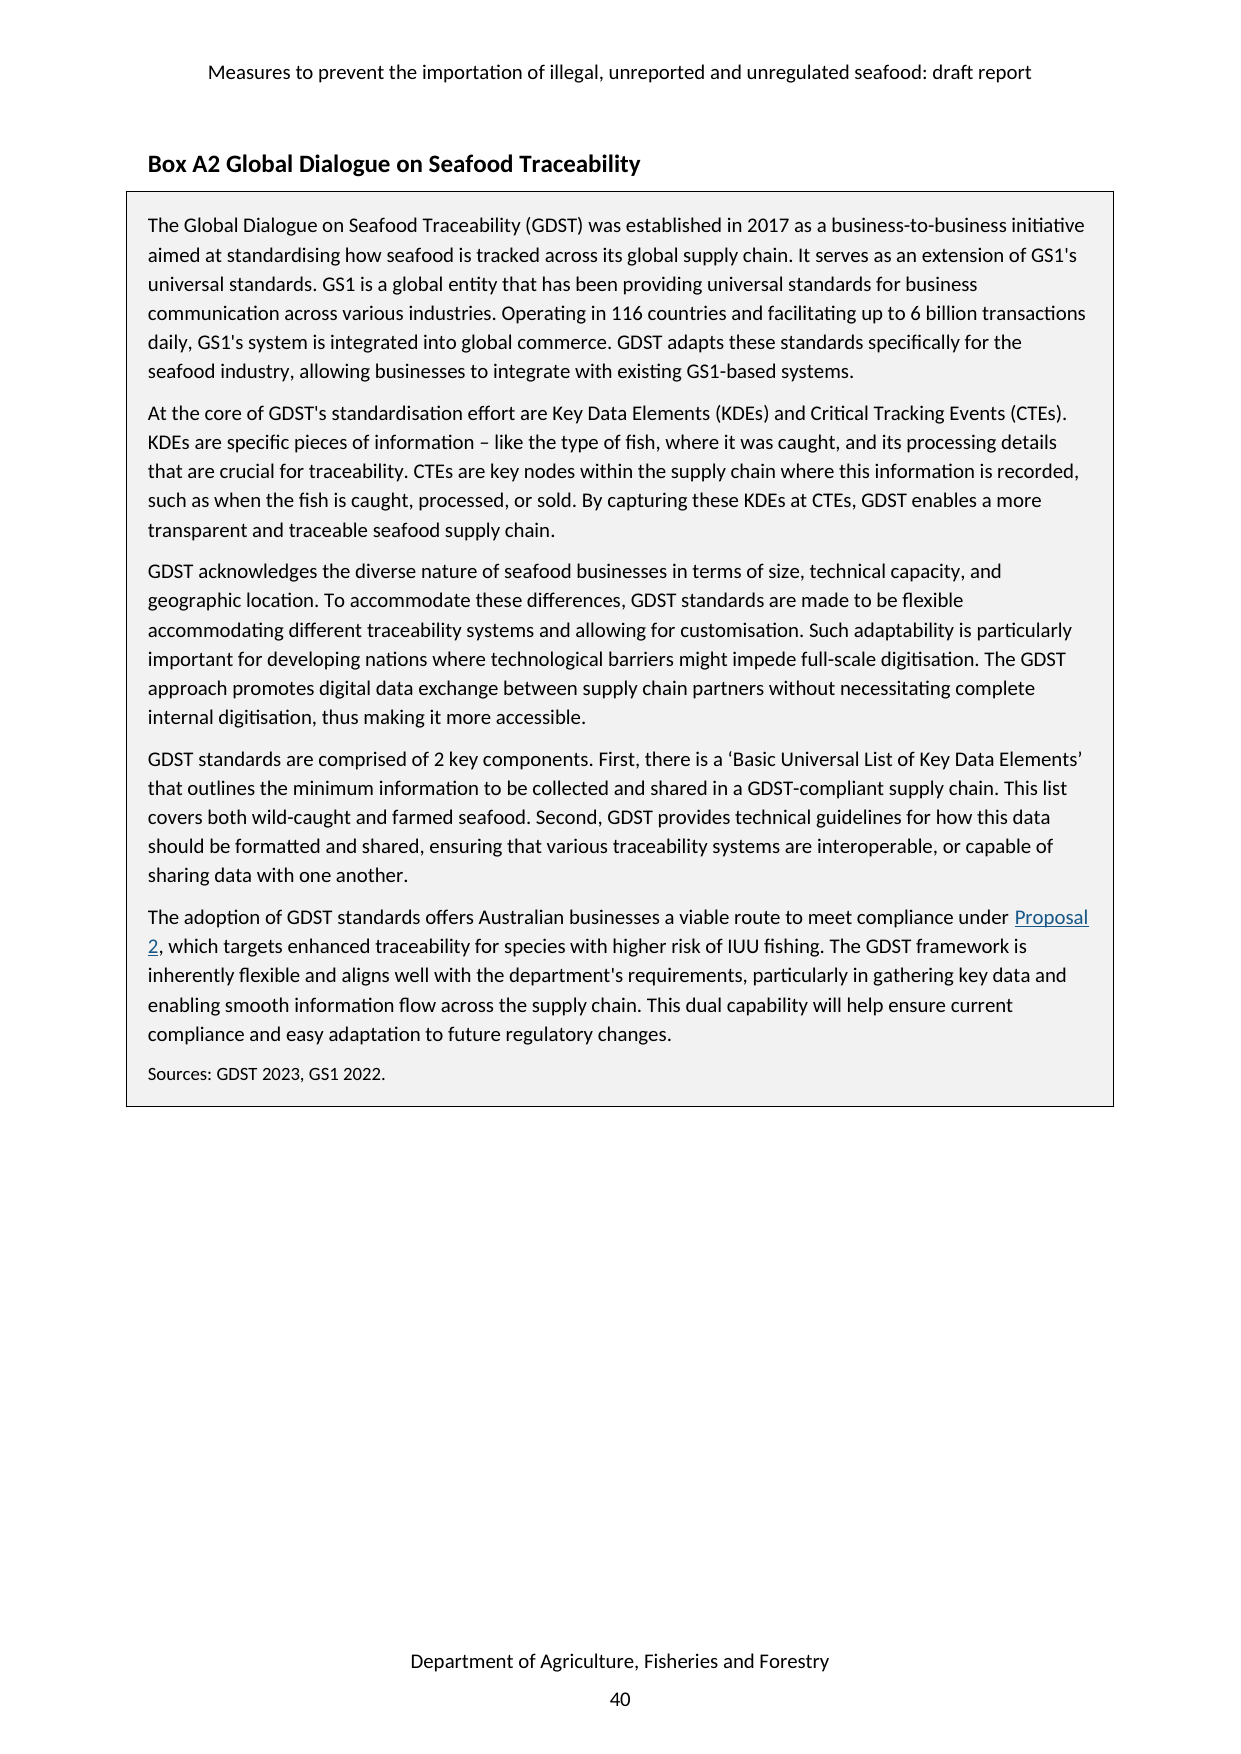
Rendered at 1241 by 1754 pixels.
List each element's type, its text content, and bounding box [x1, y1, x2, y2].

text GDST acknowledges the diverse nature of seafood businesses in terms of size, technical capacity, and geographic location. To accommodate these differences, GDST standards are made to be flexible accommodating different traceability systems and allowing for customisation. Such adaptability is particularly important for developing nations where technological barriers might impede full-scale digitisation. The GDST approach promotes digital data exchange between supply chain partners without necessitating complete internal digitisation, thus making it more accessible. [127, 537, 1113, 724]
text At the core of GDST's standardisation effort are Key Data Elements (KDEs) and Critical Tracking Events (CTEs). KDEs are specific pieces of information – like the type of fish, where it was caught, and its processing details that are crucial for traceability. CTEs are key nodes within the supply chain where this information is recorded, such as when the fish is caught, processed, or sold. By capturing these KDEs at CTEs, GDST enables a more transparent and traceable seafood supply chain. [127, 378, 1113, 537]
text GDST standards are comprised of 2 key components. First, there is a ‘Basic Universal List of Key Data Elements’ that outlines the minimum information to be collected and shared in a GDST-compliant supply chain. This list covers both wild-caught and farmed seafood. Second, GDST provides technical guidelines for how this data should be formatted and shared, ensuring that various traceability systems are interoperable, or capable of sharing data with one another. [127, 724, 1113, 882]
text The adoption of GDST standards offers Australian businesses a viable route to meet compliance under Proposal 2, which targets enhanced traceability for species with higher risk of IUU fishing. The GDST framework is inherently flexible and aligns well with the department's requirements, particularly in gathering key data and enabling smooth information flow across the supply chain. This dual capability will help ensure current compliance and easy adaptation to future regulatory changes. [127, 882, 1113, 1041]
text Sources: GDST 2023, GS1 2022. [127, 1041, 1113, 1106]
text The Global Dialogue on Seafood Traceability (GDST) was established in 2017 as a business-to-business initiative aimed at standardising how seafood is tracked across its global supply chain. It serves as an extension of GS1's universal standards. GS1 is a global entity that has been providing universal standards for business communication across various industries. Operating in 116 countries and facilitating up to 6 billion transactions daily, GS1's system is integrated into global commerce. GDST adapts these standards specifically for the seafood industry, allowing businesses to integrate with existing GS1-based systems. [127, 192, 1113, 378]
